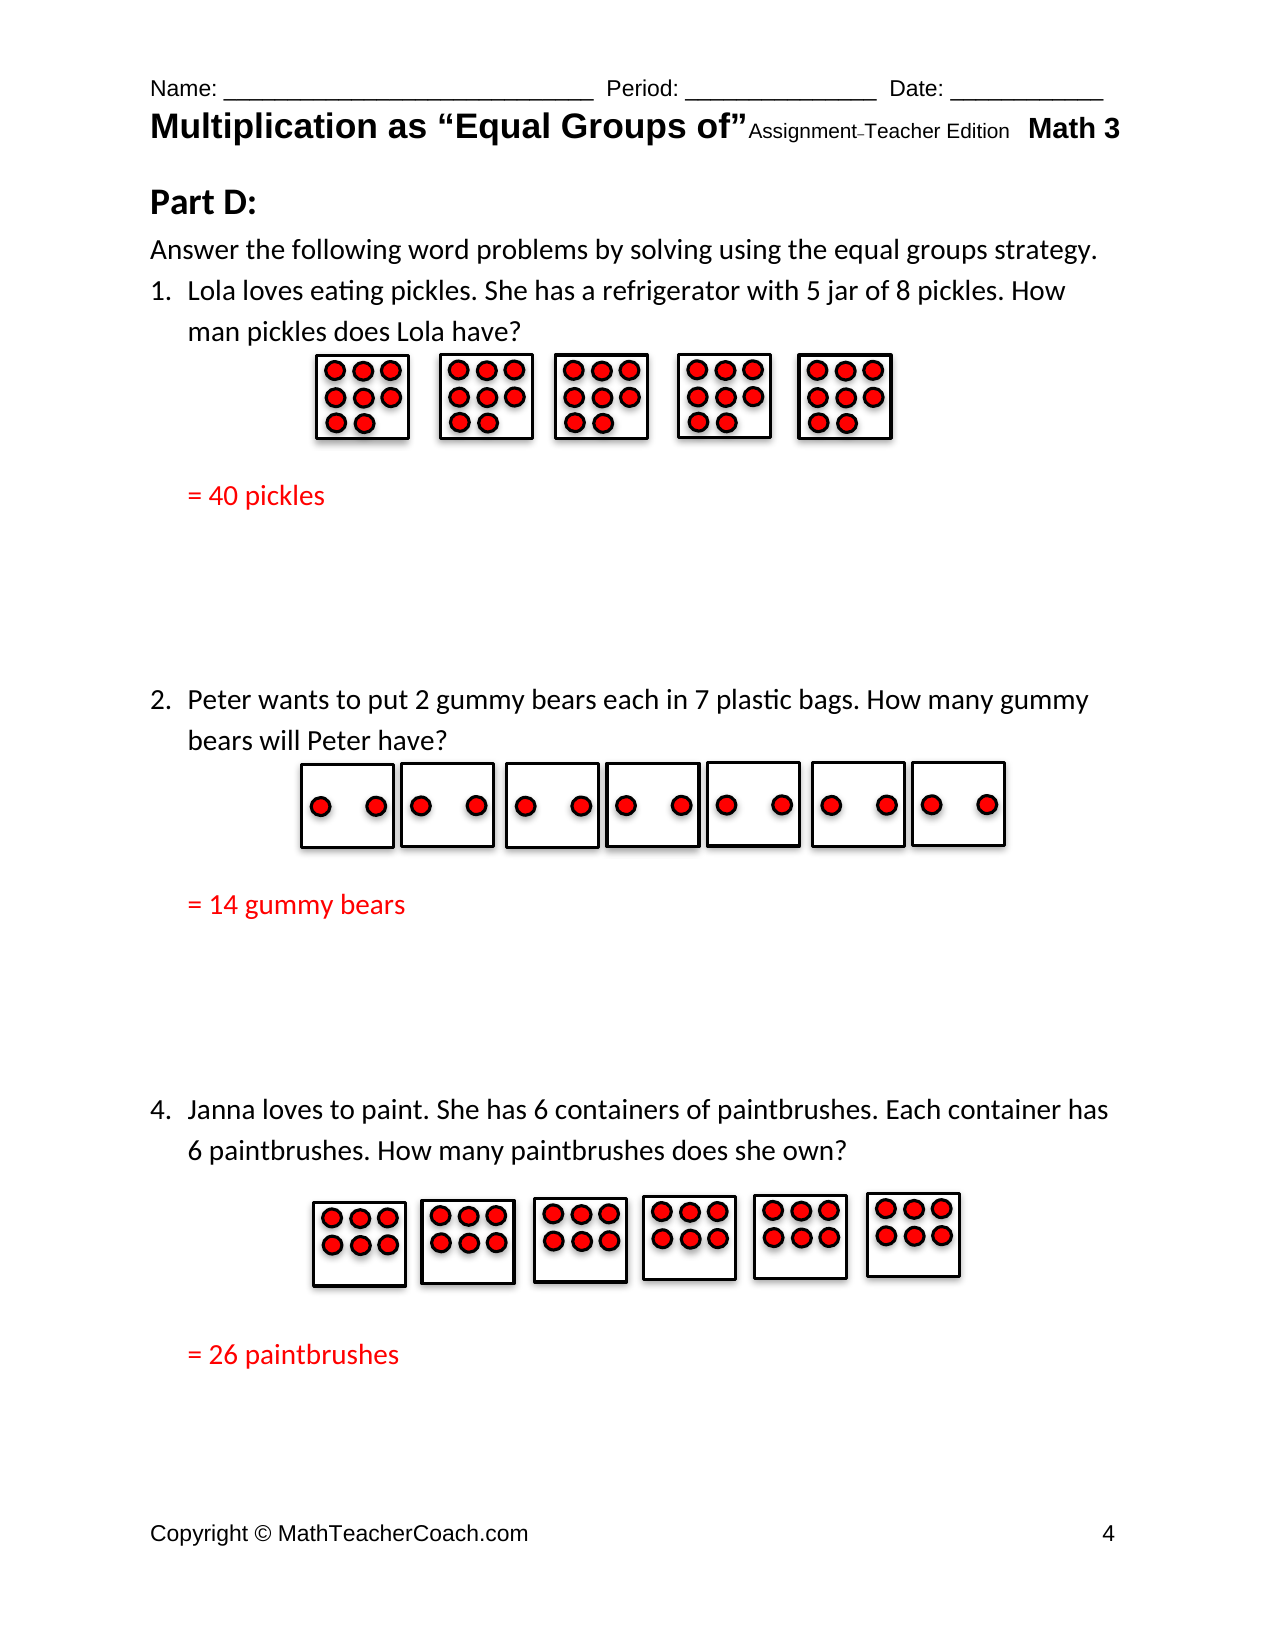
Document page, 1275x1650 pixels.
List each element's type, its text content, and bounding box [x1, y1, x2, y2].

list Janna loves to paint. She has 6 containers of paintbrushes. Each container has 6 paintbrushes. How many paintbrushes does she own? [150, 1091, 1125, 1167]
text Answer the following word problems by solving using the equal groups strategy. [150, 231, 1125, 267]
text Part D: [150, 178, 1125, 224]
list Lola loves eating pickles. She has a refrigerator with 5 jar of 8 pickles. How man pickles does Lola have? [150, 272, 1125, 348]
text = 26 paintbrushes [187, 1336, 1125, 1372]
list Peter wants to put 2 gummy bears each in 7 plastic bags. How many gummy bears will Peter have? [150, 681, 1125, 758]
list = 14 gummy bears [187, 886, 1125, 922]
text = 40 pickles [150, 477, 1125, 512]
